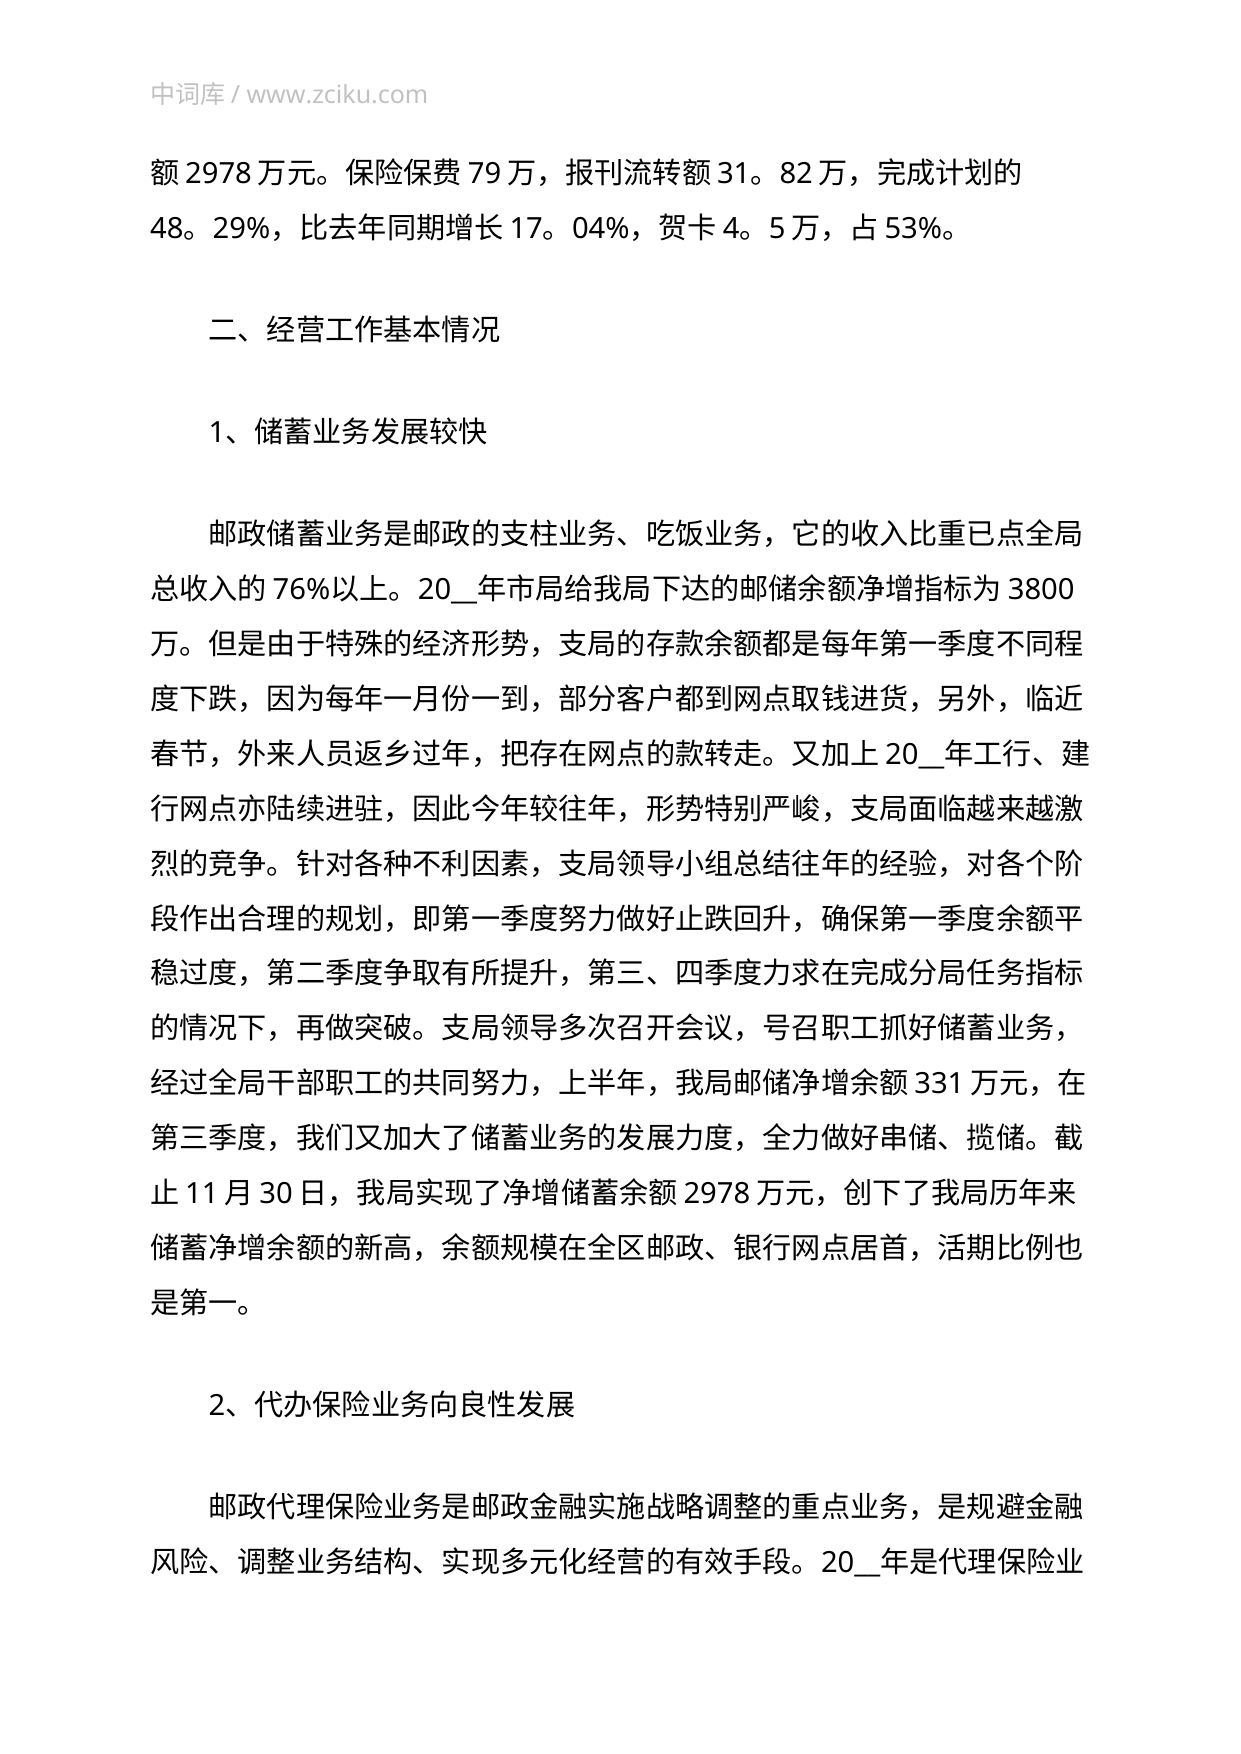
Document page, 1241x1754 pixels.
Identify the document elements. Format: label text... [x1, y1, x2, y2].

text 1、储蓄业务发展较快 [150, 409, 1090, 451]
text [150, 1483, 1090, 1581]
text 邮政储蓄业务是邮政的支柱业务、吃饭业务，它的收入比重已点全局总收入的76%以上。20__年市局给我局下达的邮储余额净增指标为3800万。但是由于特殊的经济形势，支局的存款余额都是每年第一季度不同程度下跌，因为每年一月份一到，部分客户都到网点取钱进货，另外，临近春节，外来人员返乡过年，把存在网点的款转走。又加上20__年工行、建行网点亦陆续进驻，因此今年较往年，形势特别严峻，支局面临越来越激烈的竞争。针对各种不利因素，支局领导小组总结往年的经验，对各个阶段作出合理的规划，即第一季度努力做好止跌回升，确保第一季度余额平稳过度，第二季度争取有所提升，第三、四季度力求在完成分局任务指标的情况下，再做突破。支局领导多次召开会议，号召职工抓好储蓄业务，经过全局干部职工的共同努力，上半年，我局邮储净增余额331万元，在第三季度，我们又加大了储蓄业务的发展力度，全力做好串储、揽储。截止11月30日，我局实现了净增储蓄余额2978万元，创下了我局历年来储蓄净增余额的新高，余额规模在全区邮政、银行网点居首，活期比例也是第一。 [150, 511, 1090, 1322]
text 二、经营工作基本情况 [150, 307, 1090, 349]
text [150, 150, 1090, 247]
text 2、代办保险业务向良性发展 [150, 1381, 1090, 1424]
